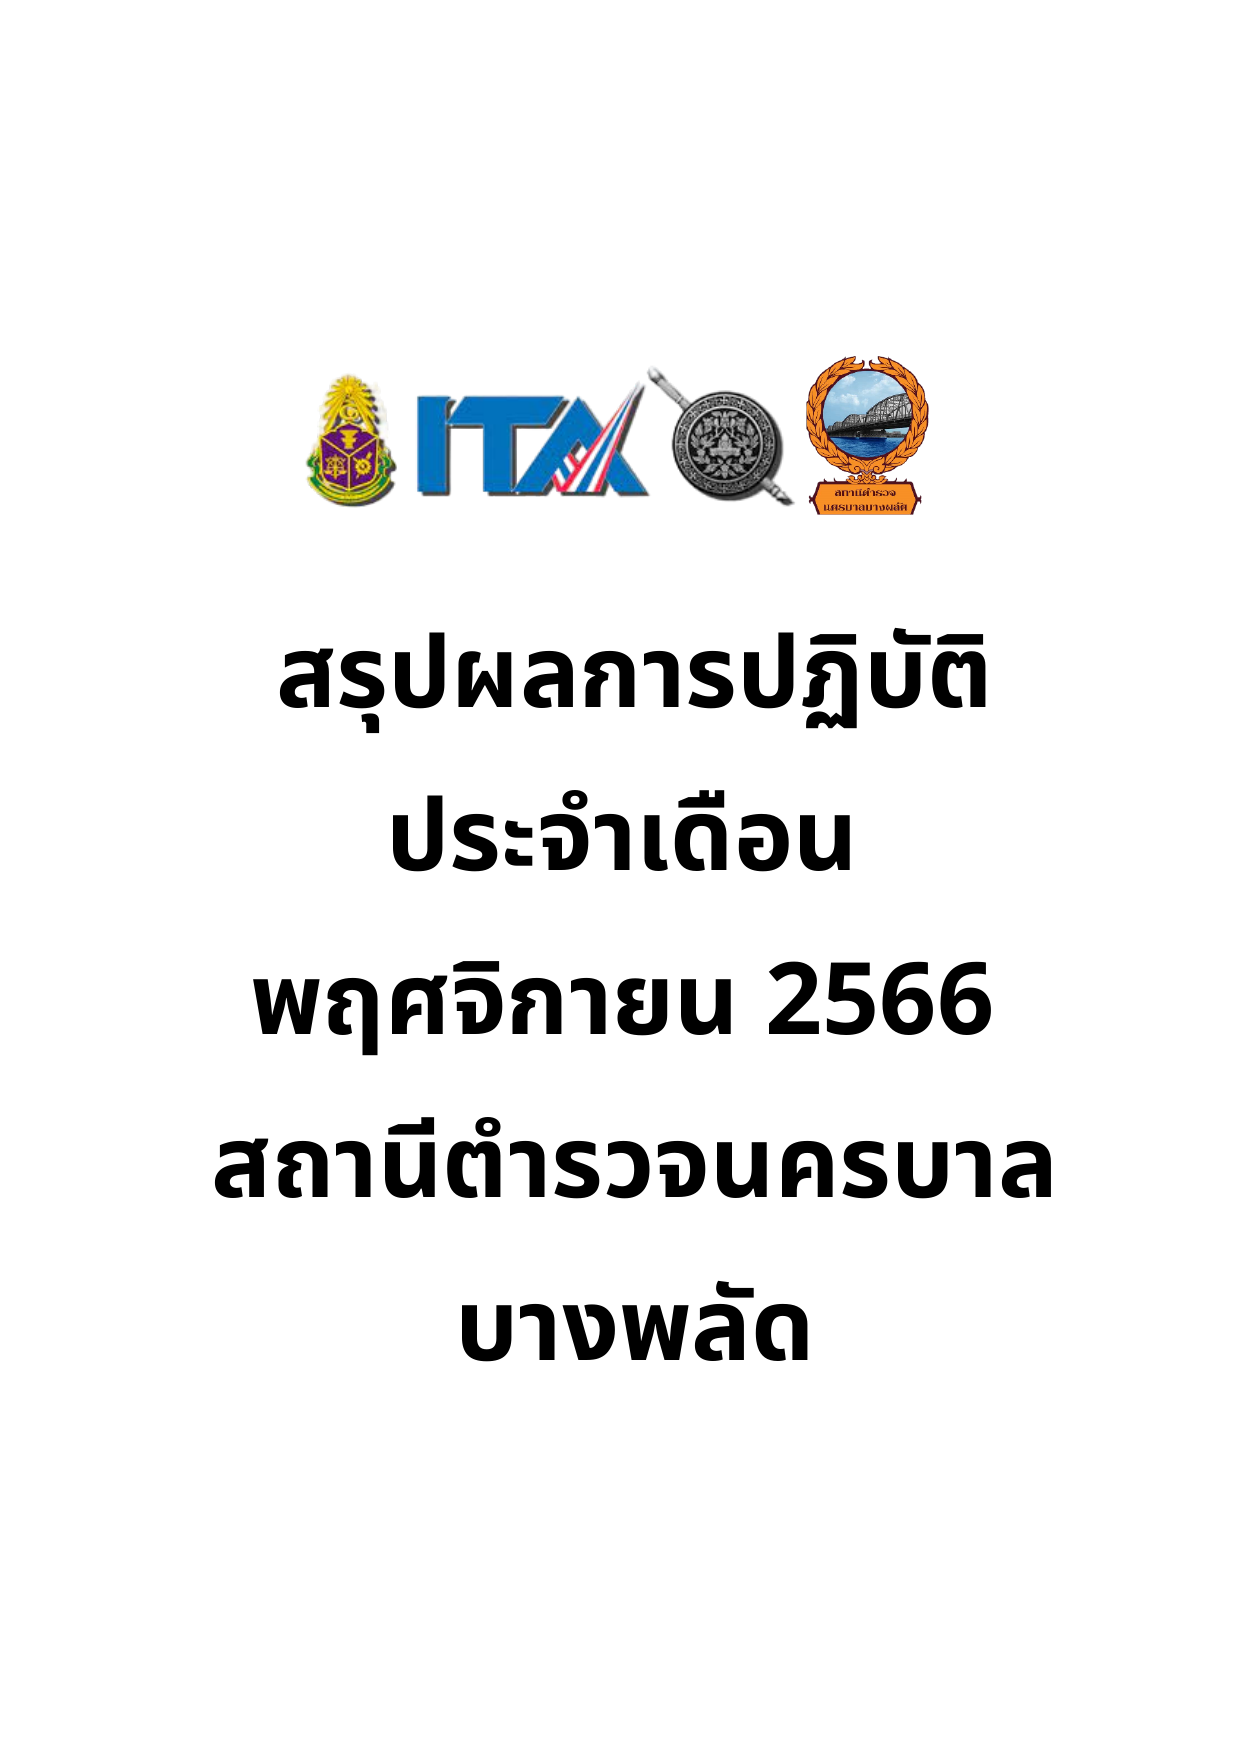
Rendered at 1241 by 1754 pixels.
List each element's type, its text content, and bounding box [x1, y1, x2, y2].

text ประจำเดือน พฤศจิกายน 2566 สถานีตำรวจนครบาลบางพลัด [148, 764, 1122, 1406]
picture [296, 331, 798, 546]
text สรุปผลการปฏิบัติ [148, 601, 1122, 752]
picture [804, 354, 929, 517]
